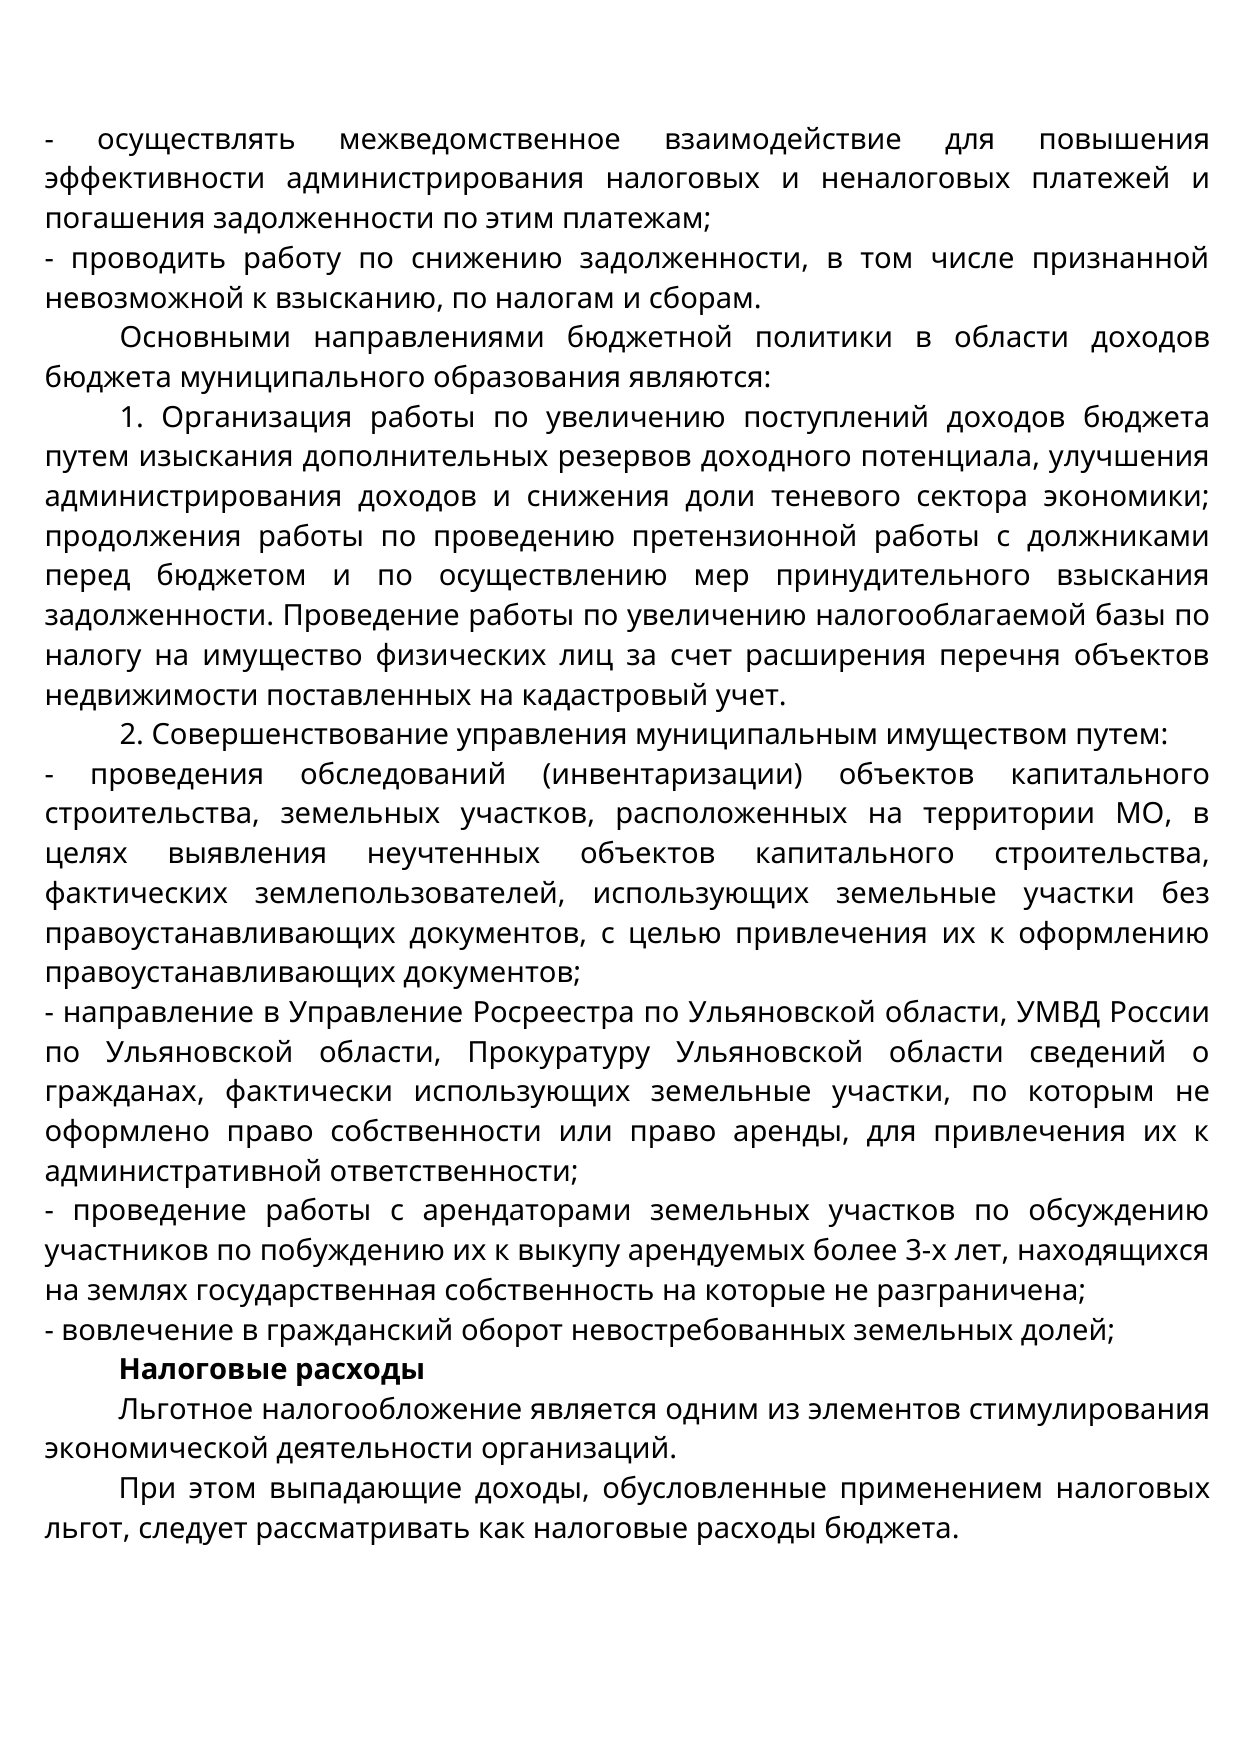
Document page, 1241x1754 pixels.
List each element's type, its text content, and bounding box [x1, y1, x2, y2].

text - проводить работу по снижению задолженности, в том числе признанной невозможной к взысканию, по налогам и сборам. [44, 237, 1211, 317]
text 1. Организация работы по увеличению поступлений доходов бюджета путем изыскания дополнительных резервов доходного потенциала, улучшения администрирования доходов и снижения доли теневого сектора экономики; продолжения работы по проведению претензионной работы с должниками перед бюджетом и по осуществлению мер принудительного взыскания задолженности. Проведение работы по увеличению налогооблагаемой базы по налогу на имущество физических лиц за счет расширения перечня объектов недвижимости поставленных на кадастровый учет. [44, 396, 1211, 713]
text 2. Совершенствование управления муниципальным имуществом путем: [44, 713, 1211, 753]
text При этом выпадающие доходы, обусловленные применением налоговых льгот, следует рассматривать как налоговые расходы бюджета. [44, 1467, 1211, 1547]
text - осуществлять межведомственное взаимодействие для повышения эффективности администрирования налоговых и неналоговых платежей и погашения задолженности по этим платежам; [44, 118, 1211, 237]
text Налоговые расходы [44, 1348, 1211, 1388]
text - проведение работы с арендаторами земельных участков по обсуждению участников по побуждению их к выкупу арендуемых более 3-х лет, находящихся на землях государственная собственность на которые не разграничена; [44, 1190, 1211, 1309]
text - направление в Управление Росреестра по Ульяновской области, УМВД России по Ульяновской области, Прокуратуру Ульяновской области сведений о гражданах, фактически использующих земельные участки, по которым не оформлено право собственности или право аренды, для привлечения их к административной ответственности; [44, 991, 1211, 1190]
text Льготное налогообложение является одним из элементов стимулирования экономической деятельности организаций. [44, 1388, 1211, 1467]
text - проведения обследований (инвентаризации) объектов капитального строительства, земельных участков, расположенных на территории МО, в целях выявления неучтенных объектов капитального строительства, фактических землепользователей, использующих земельные участки без правоустанавливающих документов, с целью привлечения их к оформлению правоустанавливающих документов; [44, 753, 1211, 991]
text - вовлечение в гражданский оборот невостребованных земельных долей; [44, 1309, 1211, 1348]
text Основными направлениями бюджетной политики в области доходов бюджета муниципального образования являются: [44, 317, 1211, 396]
